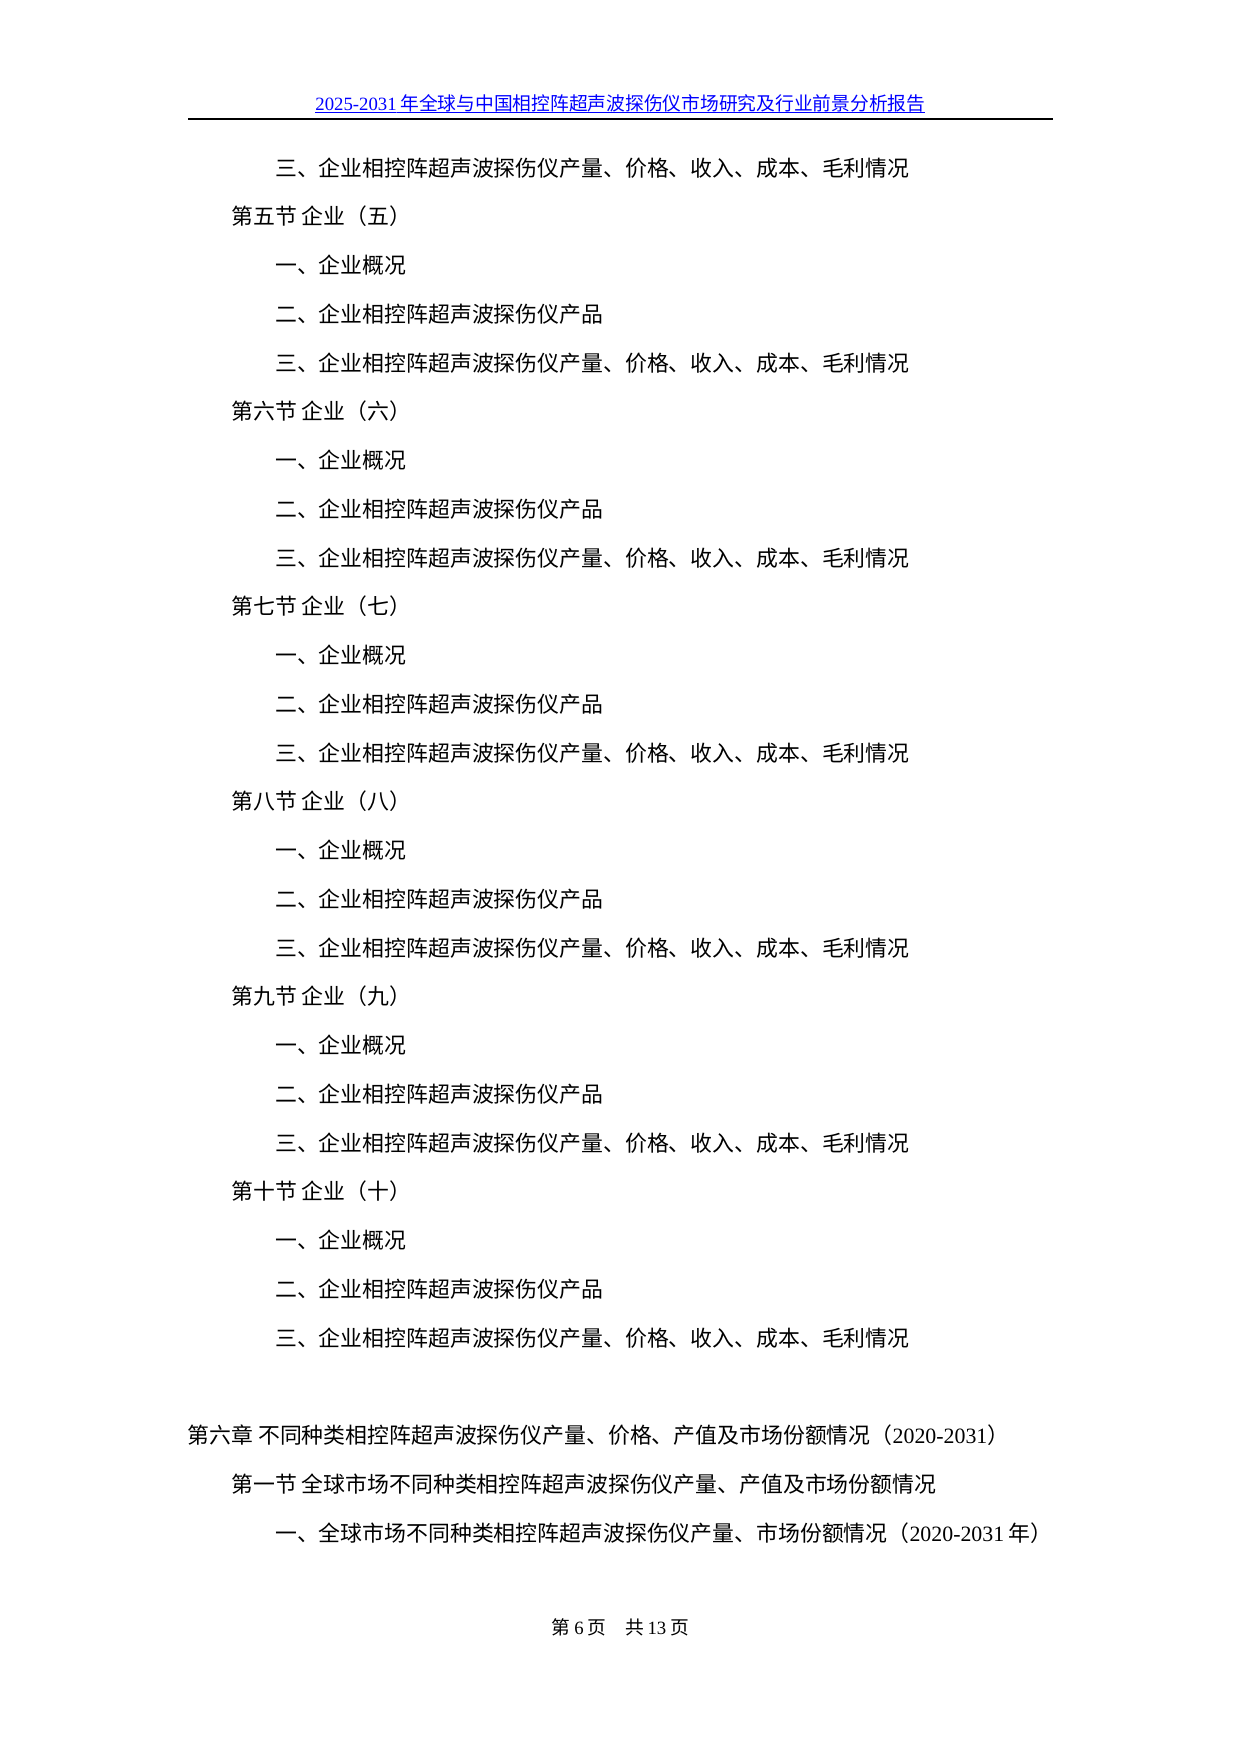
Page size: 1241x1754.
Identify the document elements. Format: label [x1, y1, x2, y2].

text [187, 150, 1053, 1548]
